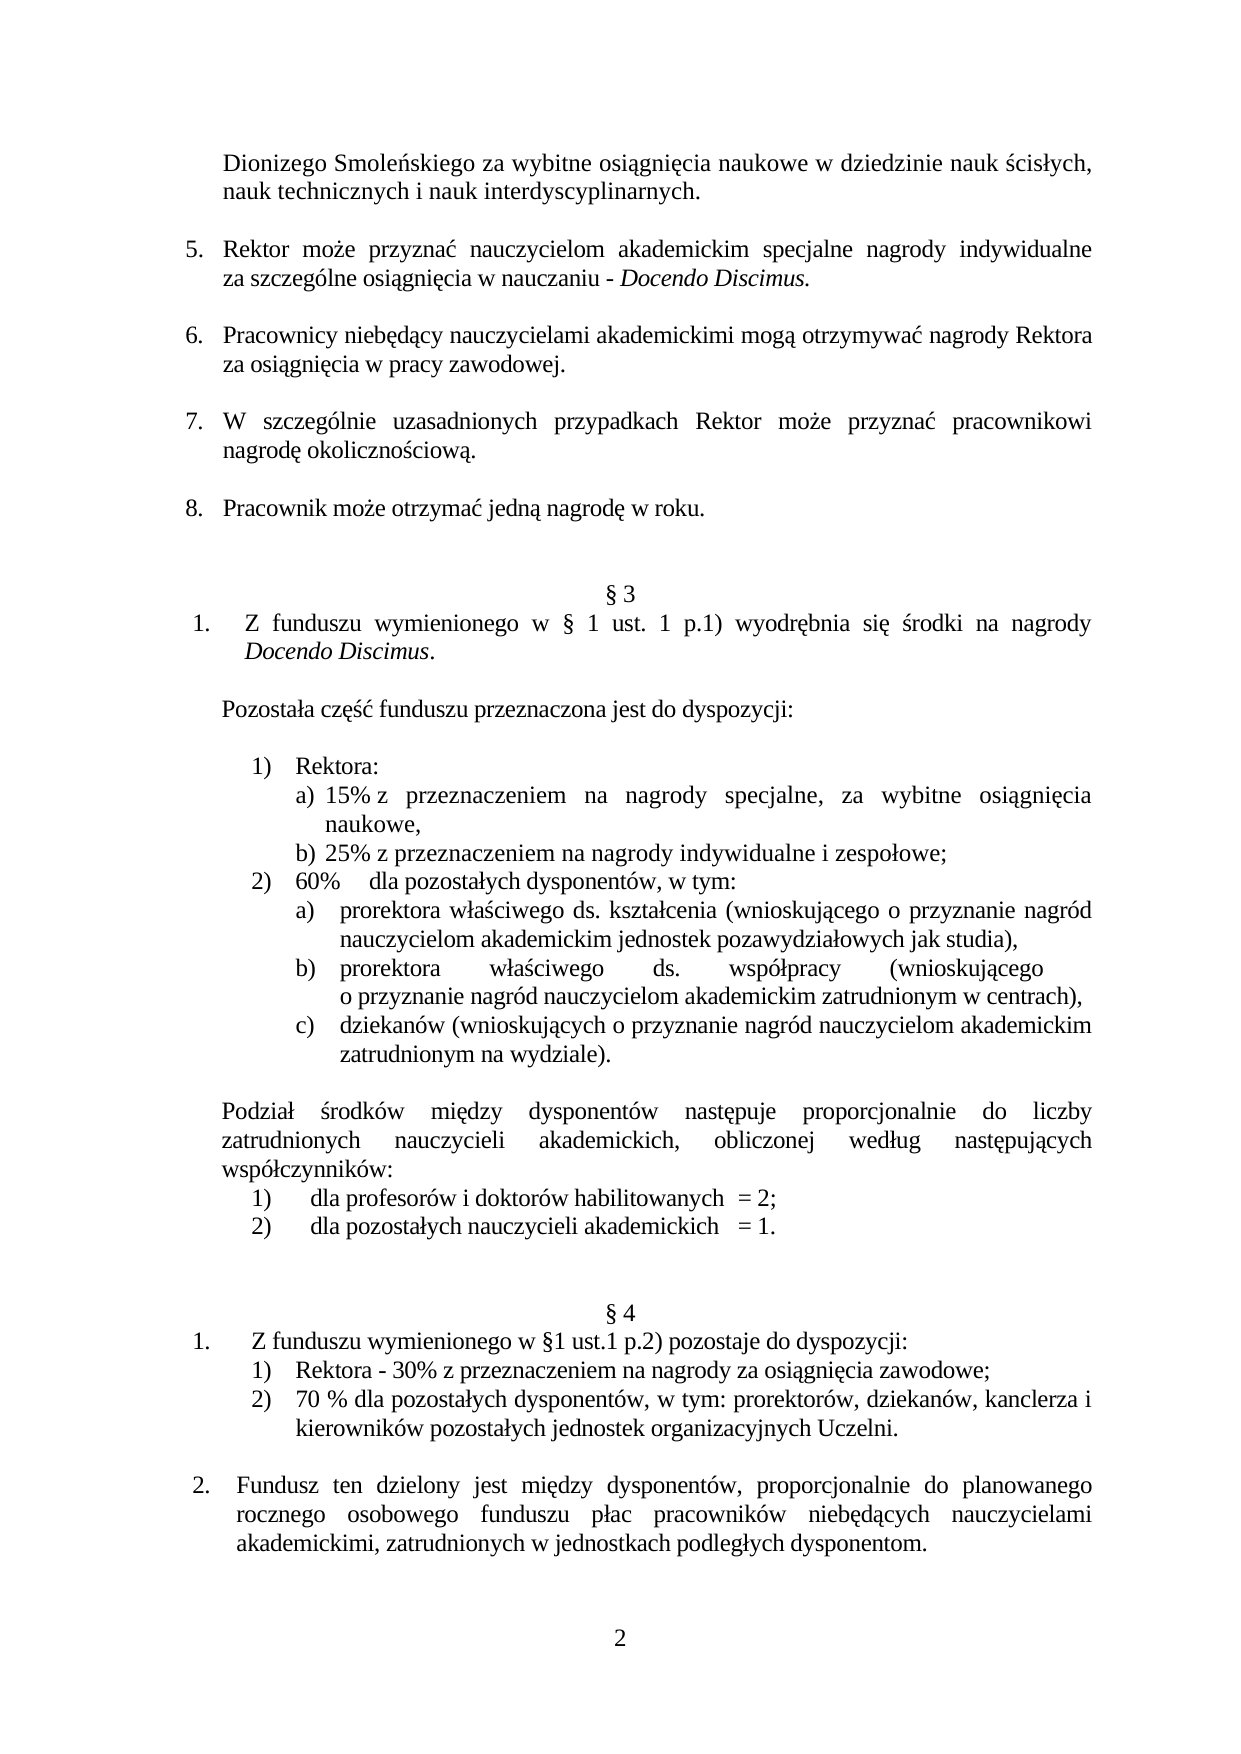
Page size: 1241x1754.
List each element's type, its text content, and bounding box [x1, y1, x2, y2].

list 60% dla pozostałych dysponentów, w tym: [223, 866, 1093, 895]
list Z funduszu wymienionego w § 1 ust. 1 p.1) wyodrębnia się środki na nagrody Docendo Discimus. [192, 608, 1093, 665]
list dla pozostałych nauczycieli akademickich = 1. [251, 1211, 1093, 1240]
list 70 % dla pozostałych dysponentów, w tym: prorektorów, dziekanów, kanclerza i kierowników pozostałych jednostek organizacyjnych Uczelni. [251, 1384, 1093, 1441]
list W szczególnie uzasadnionych przypadkach Rektor może przyznać pracownikowi nagrodę okolicznościową. [185, 406, 1093, 464]
text § 3 [148, 579, 1093, 608]
text § 4 [148, 1298, 1093, 1326]
list 15% z przeznaczeniem na nagrody specjalne, za wybitne osiągnięcia naukowe, [295, 780, 1093, 838]
list Rektora - 30% z przeznaczeniem na nagrody za osiągnięcia zawodowe; [221, 1355, 1093, 1384]
list prorektora właściwego ds. współpracy (wnioskującego o przyznanie nagród nauczycielom akademickim zatrudnionym w centrach), [295, 953, 1093, 1010]
list dla profesorów i doktorów habilitowanych = 2; [251, 1183, 1093, 1211]
list Rektora: [223, 751, 1093, 780]
list Rektor może przyznać nauczycielom akademickim specjalne nagrody indywidualne za szczególne osiągnięcia w nauczaniu - Docendo Discimus. [185, 234, 1093, 291]
list dziekanów (wnioskujących o przyznanie nagród nauczycielom akademickim zatrudnionym na wydziale). [295, 1010, 1093, 1068]
list 25% z przeznaczeniem na nagrody indywidualne i zespołowe; [295, 838, 1093, 866]
text 2. Fundusz ten dzielony jest między dysponentów, proporcjonalnie do planowanego rocznego osobowego funduszu płac pracowników niebędących nauczycielami akademickimi, zatrudnionych w jednostkach podległych dysponentom. [192, 1470, 1093, 1556]
list prorektora właściwego ds. kształcenia (wnioskującego o przyznanie nagród nauczycielom akademickim jednostek pozawydziałowych jak studia), [295, 895, 1093, 953]
text Pozostała część funduszu przeznaczona jest do dyspozycji: [148, 694, 1093, 723]
text Podział środków między dysponentów następuje proporcjonalnie do liczby zatrudnionych nauczycieli akademickich, obliczonej według następujących współczynników: [221, 1096, 1093, 1183]
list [185, 148, 1093, 205]
list Pracownik może otrzymać jedną nagrodę w roku. [185, 493, 1093, 521]
list Z funduszu wymienionego w §1 ust.1 p.2) pozostaje do dyspozycji: [192, 1326, 1093, 1355]
list Pracownicy niebędący nauczycielami akademickimi mogą otrzymywać nagrody Rektora za osiągnięcia w pracy zawodowej. [185, 320, 1093, 378]
